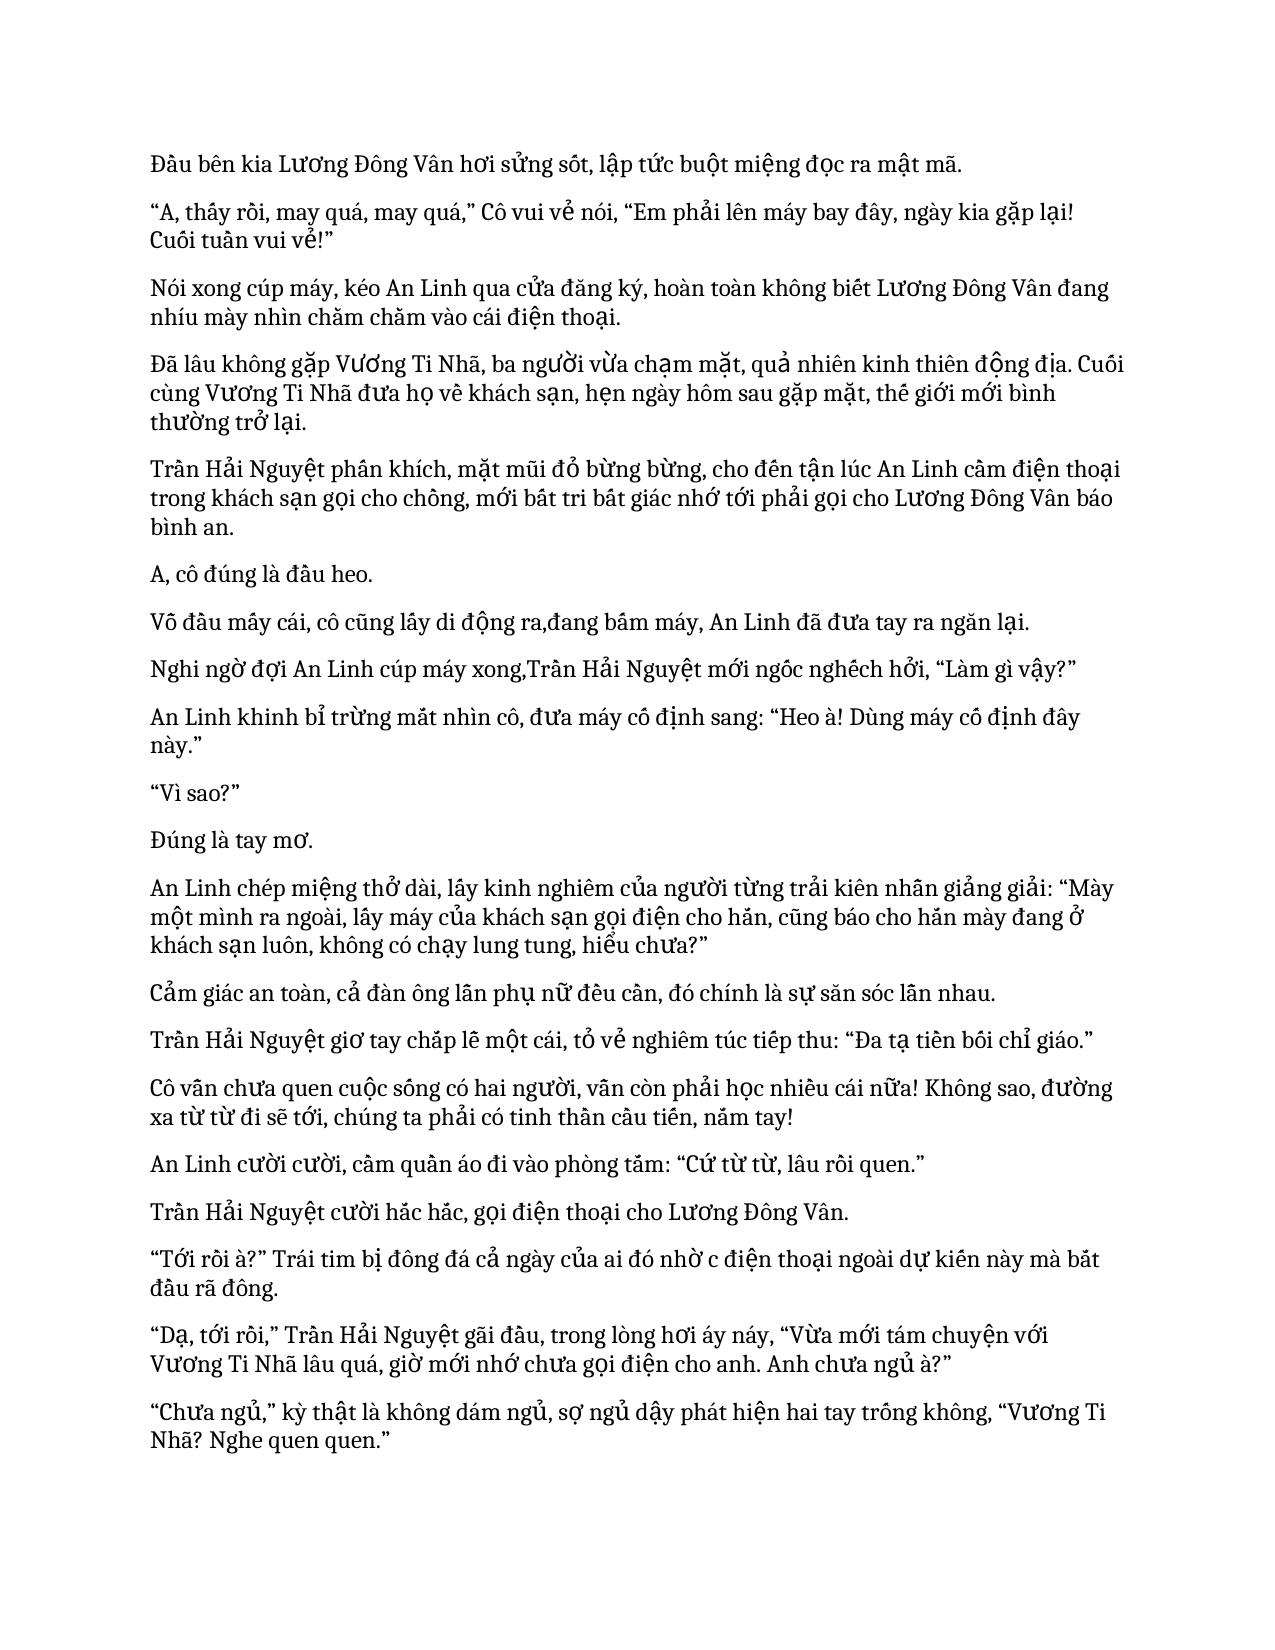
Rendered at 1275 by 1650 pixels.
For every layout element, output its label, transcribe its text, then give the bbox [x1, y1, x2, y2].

text Nghi ngờ đợi An Linh cúp máy xong,Trần Hải Nguyệt mới ngốc nghếch hởi, “Làm gì vậy?” [150, 655, 1125, 684]
text Đúng là tay mơ. [150, 826, 1125, 855]
text Trần Hải Nguyệt phấn khích, mặt mũi đỏ bừng bừng, cho đến tận lúc An Linh cầm điện thoại trong khách sạn gọi cho chồng, mới bất tri bất giác nhớ tới phải gọi cho Lương Đông Vân báo bình an. [150, 455, 1125, 541]
text A, cô đúng là đầu heo. [150, 560, 1125, 589]
text Trần Hải Nguyệt cười hắc hắc, gọi điện thoại cho Lương Đông Vân. [150, 1197, 1125, 1226]
text An Linh cười cười, cầm quần áo đi vào phòng tắm: “Cứ từ từ, lâu rồi quen.” [150, 1150, 1125, 1179]
text “Dạ, tới rồi,” Trần Hải Nguyệt gãi đầu, trong lòng hơi áy náy, “Vừa mới tám chuyện với Vương Ti Nhã lâu quá, giờ mới nhớ chưa gọi điện cho anh. Anh chưa ngủ à?” [150, 1321, 1125, 1379]
text Nói xong cúp máy, kéo An Linh qua cửa đăng ký, hoàn toàn không biết Lương Đông Vân đang nhíu mày nhìn chằm chằm vào cái điện thoại. [150, 274, 1125, 331]
text Cô vẫn chưa quen cuộc sống có hai người, vẫn còn phải học nhiều cái nữa! Không sao, đường xa từ từ đi sẽ tới, chúng ta phải có tinh thần cầu tiến, nắm tay! [150, 1074, 1125, 1131]
text Đã lâu không gặp Vương Ti Nhã, ba người vừa chạm mặt, quả nhiên kinh thiên động địa. Cuối cùng Vương Ti Nhã đưa họ về khách sạn, hẹn ngày hôm sau gặp mặt, thế giới mới bình thường trở lại. [150, 350, 1125, 436]
text Đầu bên kia Lương Đông Vân hơi sửng sốt, lập tức buột miệng đọc ra mật mã. [150, 150, 1125, 179]
text “A, thấy rồi, may quá, may quá,” Cô vui vẻ nói, “Em phải lên máy bay đây, ngày kia gặp lại! Cuối tuần vui vẻ!” [150, 197, 1125, 255]
text “Vì sao?” [150, 779, 1125, 807]
text An Linh chép miệng thở dài, lấy kinh nghiêm của người từng trải kiên nhẫn giảng giải: “Mày một mình ra ngoài, lấy máy của khách sạn gọi điện cho hắn, cũng báo cho hắn mày đang ở khách sạn luôn, không có chạy lung tung, hiểu chưa?” [150, 874, 1125, 960]
text Vỗ đầu mấy cái, cô cũng lấy di động ra,đang bấm máy, An Linh đã đưa tay ra ngăn lại. [150, 607, 1125, 636]
text Trần Hải Nguyệt giơ tay chắp lễ một cái, tỏ vẻ nghiêm túc tiếp thu: “Đa tạ tiền bối chỉ giáo.” [150, 1026, 1125, 1055]
text “Chưa ngủ,” kỳ thật là không dám ngủ, sợ ngủ dậy phát hiện hai tay trống không, “Vương Ti Nhã? Nghe quen quen.” [150, 1397, 1125, 1455]
text An Linh khinh bỉ trừng mắt nhìn cô, đưa máy cố định sang: “Heo à! Dùng máy cố định đây này.” [150, 702, 1125, 760]
text “Tới rồi à?” Trái tim bị đông đá cả ngày của ai đó nhờ c điện thoại ngoài dự kiến này mà bắt đầu rã đông. [150, 1245, 1125, 1302]
text Cảm giác an toàn, cả đàn ông lẫn phụ nữ đều cần, đó chính là sự săn sóc lẫn nhau. [150, 979, 1125, 1007]
